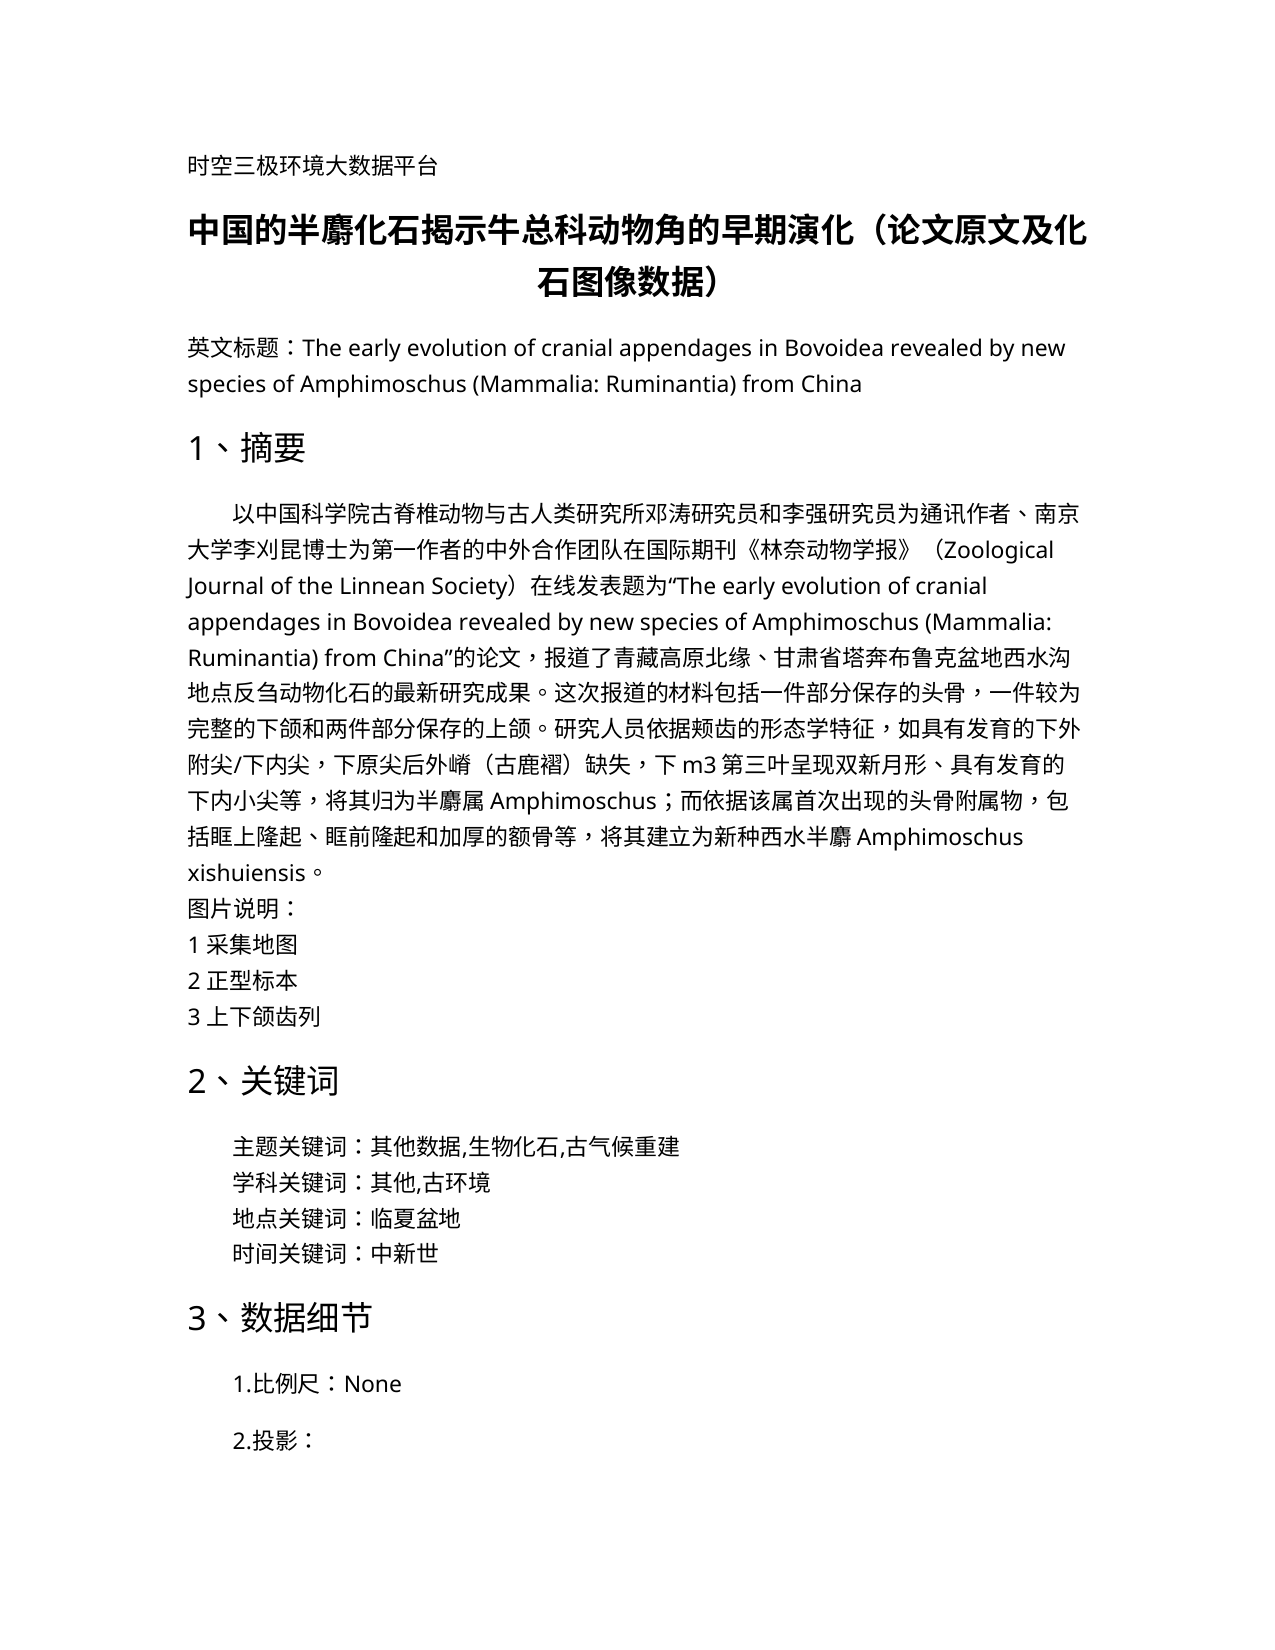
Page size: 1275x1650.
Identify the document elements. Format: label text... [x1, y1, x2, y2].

text 1、摘要 [187, 425, 1087, 470]
text 中国的半麝化石揭示牛总科动物角的早期演化（论文原文及化石图像数据） [187, 207, 1087, 304]
text 2、关键词 [187, 1058, 1087, 1103]
text 3、数据细节 [187, 1295, 1087, 1341]
text 2.投影： [232, 1425, 1087, 1456]
text 主题关键词：其他数据,生物化石,古气候重建 学科关键词：其他,古环境 地点关键词：临夏盆地 时间关键词：中新世 [232, 1131, 1087, 1270]
text 时空三极环境大数据平台 [187, 150, 1087, 181]
text 1.比例尺：None [232, 1368, 1087, 1399]
text 英文标题：The early evolution of cranial appendages in Bovoidea revealed by new species of Amphimoschus (Mammalia: Ruminantia) from China [187, 332, 1087, 399]
text 以中国科学院古脊椎动物与古人类研究所邓涛研究员和李强研究员为通讯作者、南京大学李刈昆博士为第一作者的中外合作团队在国际期刊《林奈动物学报》（Zoological Journal of the Linnean Society）在线发表题为“The early evolution of cranial appendages in Bovoidea revealed by new species of Amphimoschus (Mammalia: Ruminantia) from China”的论文，报道了青藏高原北缘、甘肃省塔奔布鲁克盆地西水沟地点反刍动物化石的最新研究成果。这次报道的材料包括一件部分保存的头骨，一件较为完整的下颌和两件部分保存的上颌。研究人员依据颊齿的形态学特征，如具有发育的下外附尖/下内尖，下原尖后外嵴（古鹿褶）缺失，下m3第三叶呈现双新月形、具有发育的下内小尖等，将其归为半麝属Amphimoschus；而依据该属首次出现的头骨附属物，包括眶上隆起、眶前隆起和加厚的额骨等，将其建立为新种西水半麝Amphimoschus xishuiensis。 图片说明： 1 采集地图 2 正型标本 3 上下颌齿列 [187, 498, 1087, 1032]
